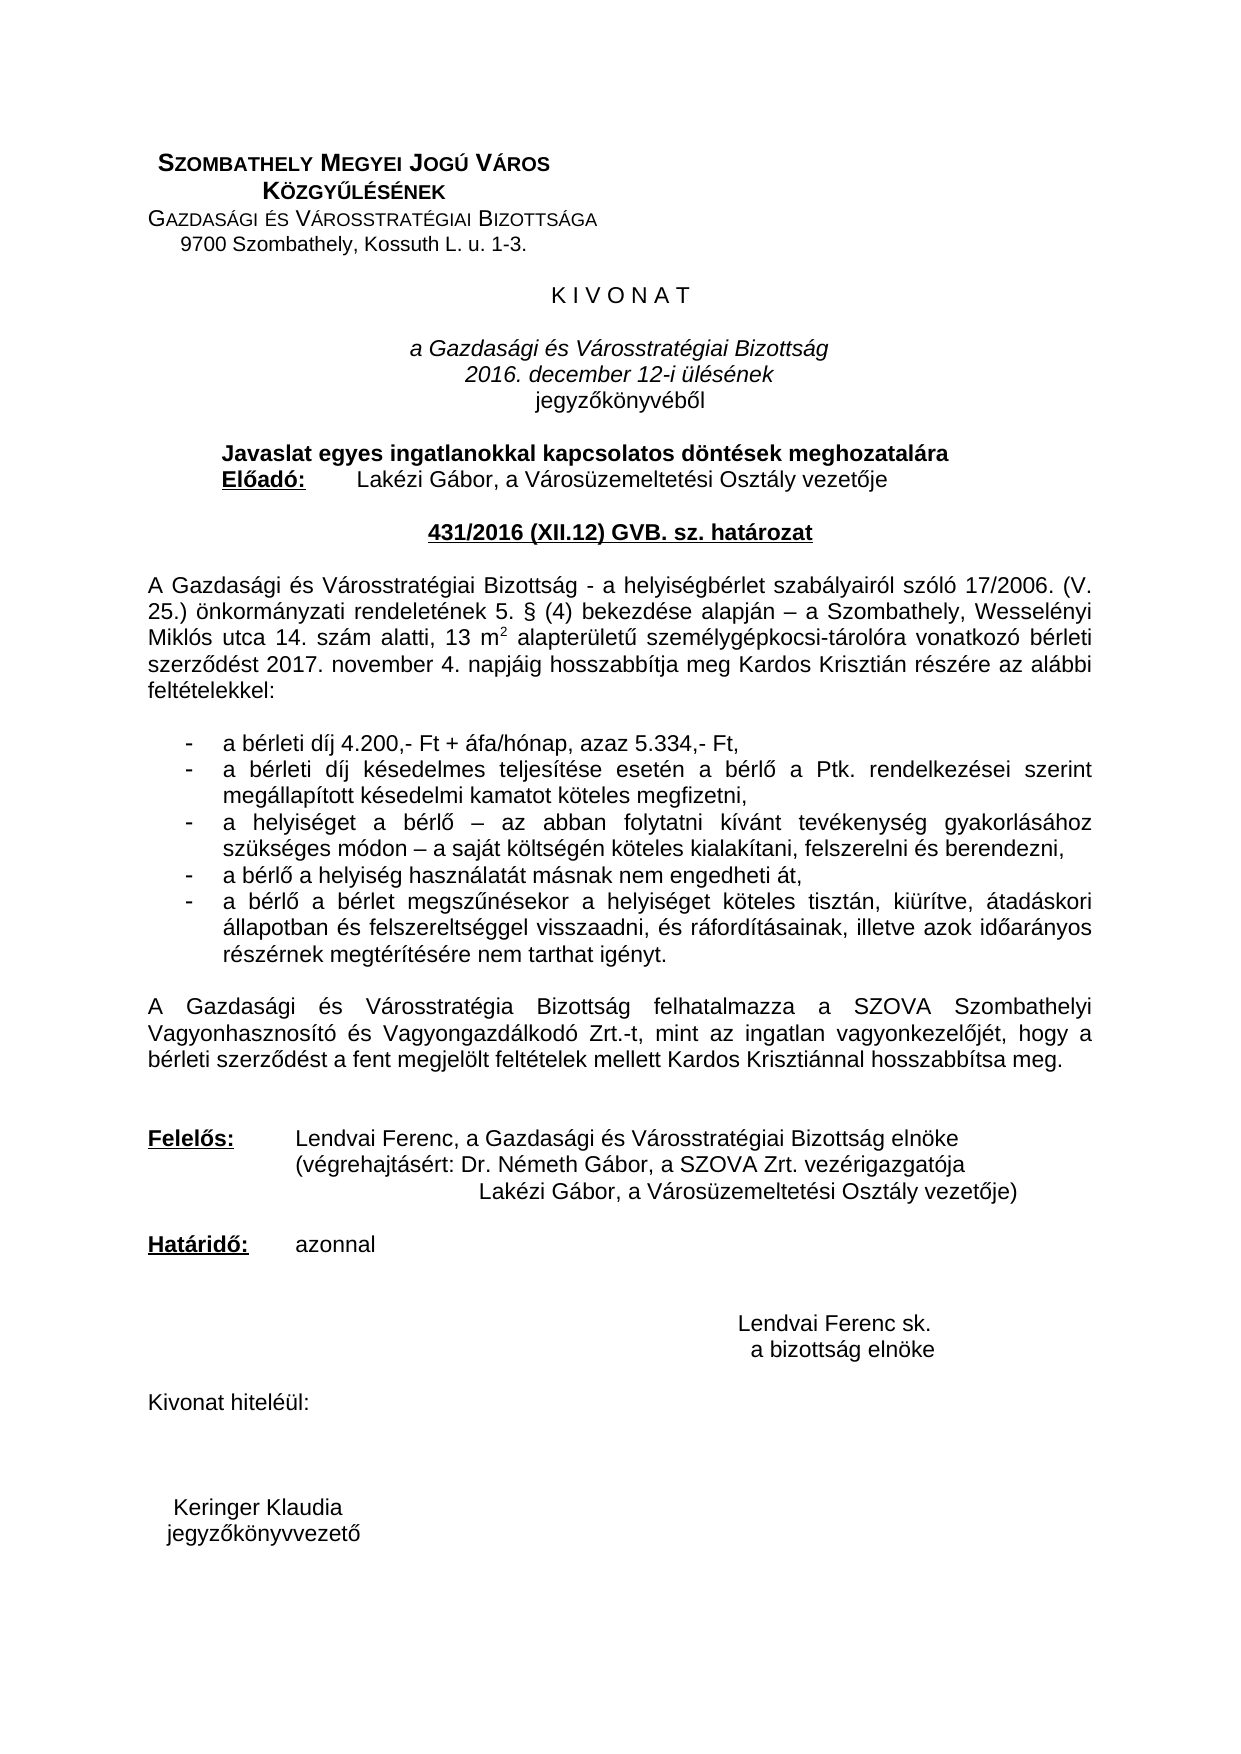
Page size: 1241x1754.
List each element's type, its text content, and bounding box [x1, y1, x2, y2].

text Előadó: Lakézi Gábor, a Városüzemeltetési Osztály vezetője [148, 466, 1093, 493]
list a bérleti díj késedelmes teljesítése esetén a bérlő a Ptk. rendelkezései szerint megállapított késedelmi kamatot köteles megfizetni, [185, 756, 1093, 809]
subtitle Közgyűlésének [148, 176, 1093, 205]
text Javaslat egyes ingatlanokkal kapcsolatos döntések meghozatalára [148, 440, 1093, 466]
text jegyzőkönyvvezető [148, 1520, 1093, 1547]
text 431/2016 (XII.12) GVB. sz. határozat [148, 519, 1093, 545]
text 2016. december 12-i ülésének [148, 361, 1093, 387]
text Határidő: azonnal [148, 1231, 1093, 1257]
text A Gazdasági és Városstratégiai Bizottság - a helyiségbérlet szabályairól szóló 17/2006. (V. 25.) önkormányzati rendeletének 5. § (4) bekezdése alapján – a Szombathely, Wesselényi Miklós utca 14. szám alatti, 13 m2 alapterületű személygépkocsi-tárolóra vonatkozó bérleti szerződést 2017. november 4. napjáig hosszabbítja meg Kardos Krisztián részére az alábbi feltételekkel: [148, 572, 1093, 703]
list a bérleti díj 4.200,- Ft + áfa/hónap, azaz 5.334,- Ft, [185, 730, 1093, 756]
text 9700 Szombathely, Kossuth L. u. 1-3. [148, 231, 1093, 255]
text (végrehajtásért: Dr. Németh Gábor, a SZOVA Zrt. vezérigazgatója [148, 1151, 1093, 1178]
text Keringer Klaudia [148, 1494, 1093, 1520]
text Gazdasági és Városstratégiai Bizottsága [148, 205, 1093, 231]
subtitle Szombathely Megyei Jogú Város [148, 148, 1093, 176]
text Lendvai Ferenc sk. [148, 1309, 1093, 1336]
list a bérlő a helyiség használatát másnak nem engedheti át, [185, 862, 1093, 888]
list a bérlő a bérlet megszűnésekor a helyiséget köteles tisztán, kiürítve, átadáskori állapotban és felszereltséggel visszaadni, és ráfordításainak, illetve azok időarányos részérnek megtérítésére nem tarthat igényt. [185, 888, 1093, 967]
text a Gazdasági és Városstratégiai Bizottság [148, 334, 1093, 361]
text K I V O N A T [148, 282, 1093, 308]
text A Gazdasági és Városstratégia Bizottság felhatalmazza a SZOVA Szombathelyi Vagyonhasznosító és Vagyongazdálkodó Zrt.-t, mint az ingatlan vagyonkezelőjét, hogy a bérleti szerződést a fent megjelölt feltételek mellett Kardos Krisztiánnal hosszabbítsa meg. [148, 993, 1093, 1072]
list a helyiséget a bérlő – az abban folytatni kívánt tevékenység gyakorlásához szükséges módon – a saját költségén köteles kialakítani, felszerelni és berendezni, [185, 809, 1093, 862]
text jegyzőkönyvéből [148, 387, 1093, 413]
text Felelős: Lendvai Ferenc, a Gazdasági és Városstratégiai Bizottság elnöke [148, 1125, 1093, 1151]
text a bizottság elnöke [148, 1336, 1093, 1362]
text Kivonat hiteléül: [148, 1389, 1093, 1415]
text Lakézi Gábor, a Városüzemeltetési Osztály vezetője) [148, 1178, 1093, 1204]
